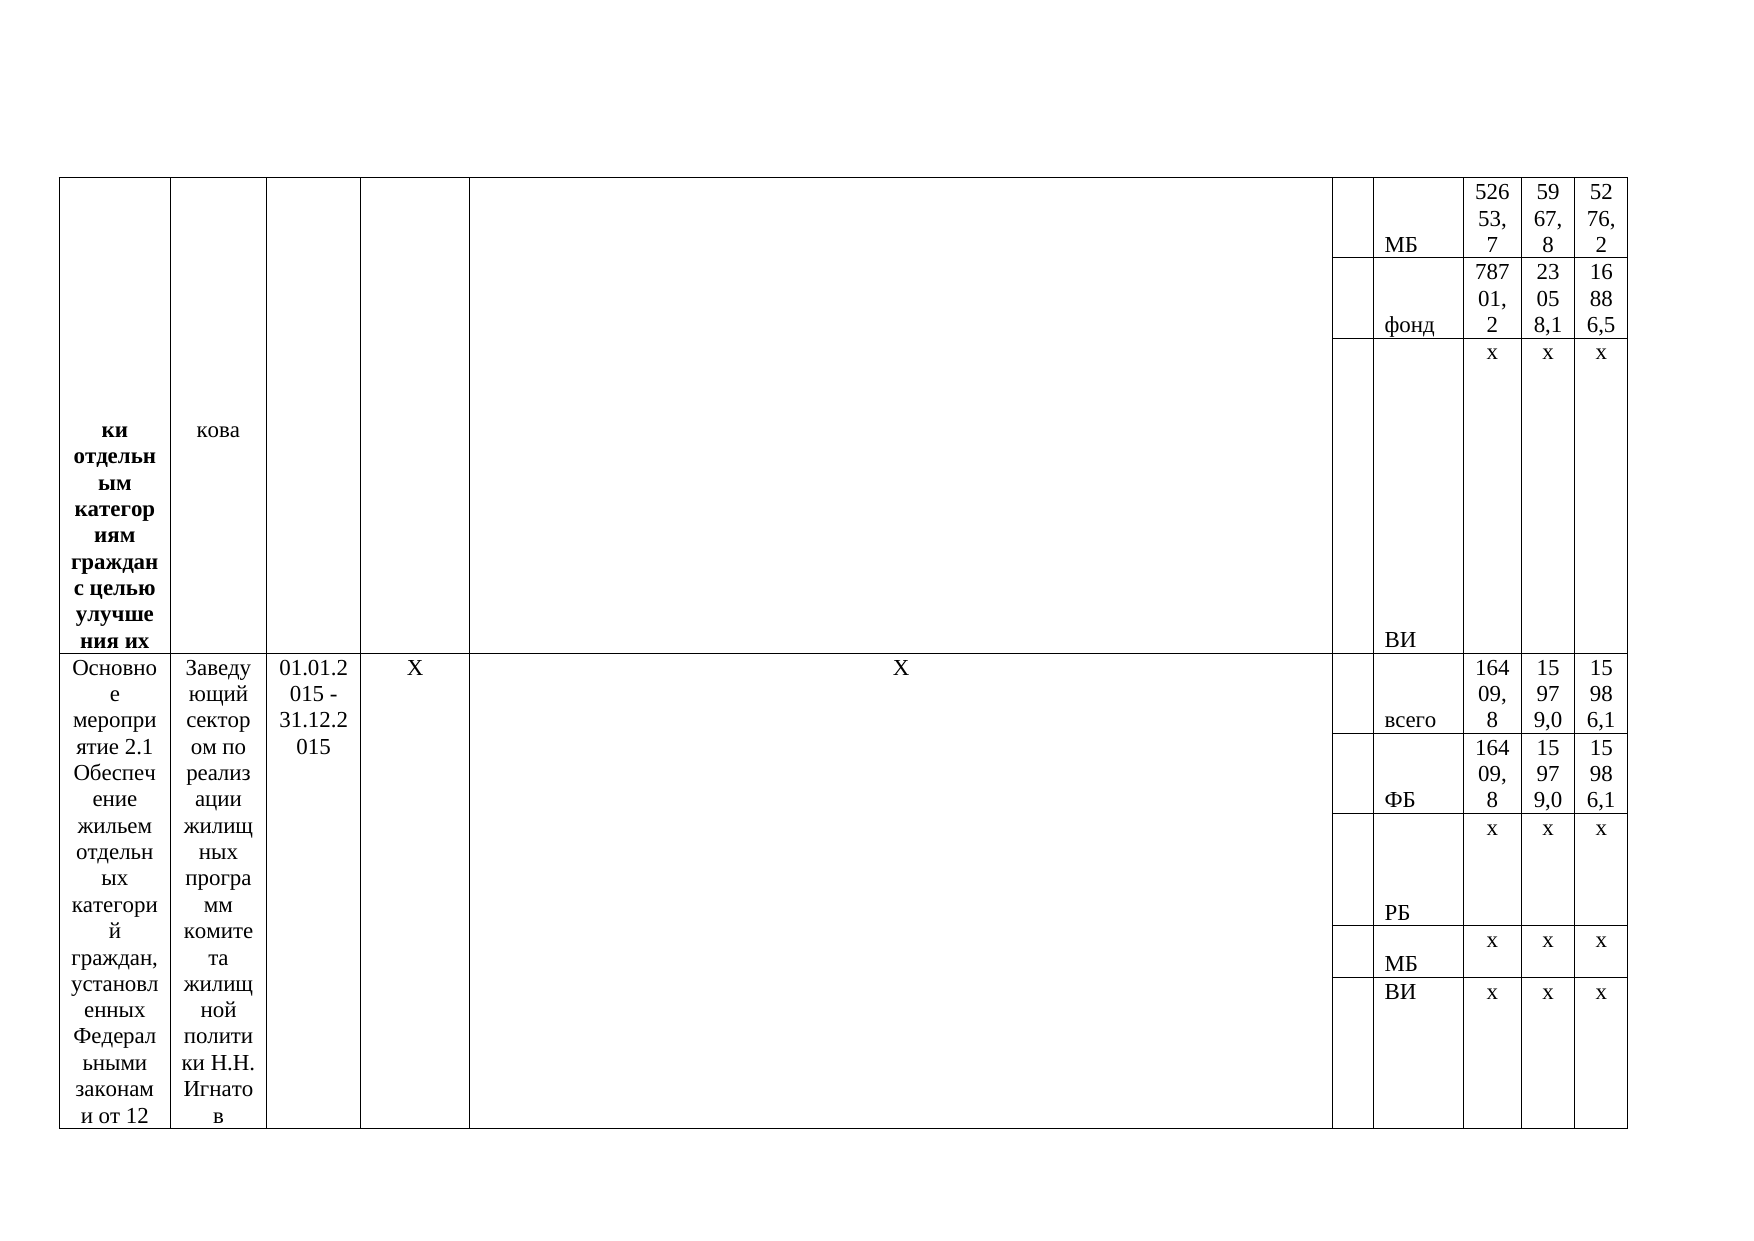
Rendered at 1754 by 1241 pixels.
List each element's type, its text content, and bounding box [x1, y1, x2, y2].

table_cell 5967,8 [1522, 178, 1574, 257]
table_cell [1333, 814, 1373, 925]
table_cell [1333, 258, 1373, 337]
table_cell 15986,1 [1575, 654, 1627, 733]
table_cell х [1464, 814, 1521, 925]
table_cell фонд [1374, 258, 1463, 337]
table_cell х [1522, 814, 1574, 925]
table_cell х [1575, 926, 1627, 977]
table_cell х [1575, 339, 1627, 653]
table_cell Основное мероприятие 2.1 Обеспечение жильем отдельных категорий граждан, установленных Федеральными законами от 12 января 1995 года N 5-ФЗ "О ветеранах" и от 24 ноября 1995 года N 181-ФЗ "О социальной защите инвалидов в Российской Федерации" [60, 654, 170, 1128]
table_cell 15979,0 [1522, 734, 1574, 813]
table_cell [1333, 339, 1373, 653]
table_cell [1333, 654, 1373, 733]
table_cell 52653,7 [1464, 178, 1521, 257]
table_cell ВИ [1374, 339, 1463, 653]
table_cell х [1575, 978, 1627, 1128]
table_cell ВИ [1374, 978, 1463, 1128]
table_cell Заведующий сектором по реализации жилищных программ комитета жилищной политики Н.Н. Игнатов [171, 654, 266, 1128]
table_cell ФБ [1374, 734, 1463, 813]
table_cell Х [361, 654, 469, 1128]
table_cell всего [1374, 654, 1463, 733]
table_cell 15986,1 [1575, 734, 1627, 813]
table_cell РБ [1374, 814, 1463, 925]
table_cell х [1522, 339, 1574, 653]
table_cell [1333, 978, 1373, 1128]
table_cell х [1464, 926, 1521, 977]
table_cell 16886,5 [1575, 258, 1627, 337]
table_cell [1333, 178, 1373, 257]
table_cell 16409,8 [1464, 734, 1521, 813]
table_cell 78701,2 [1464, 258, 1521, 337]
table_cell МБ [1374, 178, 1463, 257]
table_cell МБ [1374, 926, 1463, 977]
table_cell х [1575, 814, 1627, 925]
table_cell 16409,8 [1464, 654, 1521, 733]
table_cell [1333, 926, 1373, 977]
table_cell 5276,2 [1575, 178, 1627, 257]
table_cell [1333, 734, 1373, 813]
table_cell 01.01.2015 - 31.12.2015 [267, 654, 360, 1128]
table_cell 15979,0 [1522, 654, 1574, 733]
table_cell Х [470, 654, 1332, 1128]
table_cell х [1464, 339, 1521, 653]
table_cell 23058,1 [1522, 258, 1574, 337]
table_cell х [1522, 978, 1574, 1128]
table_cell х [1522, 926, 1574, 977]
table_cell х [1464, 978, 1521, 1128]
